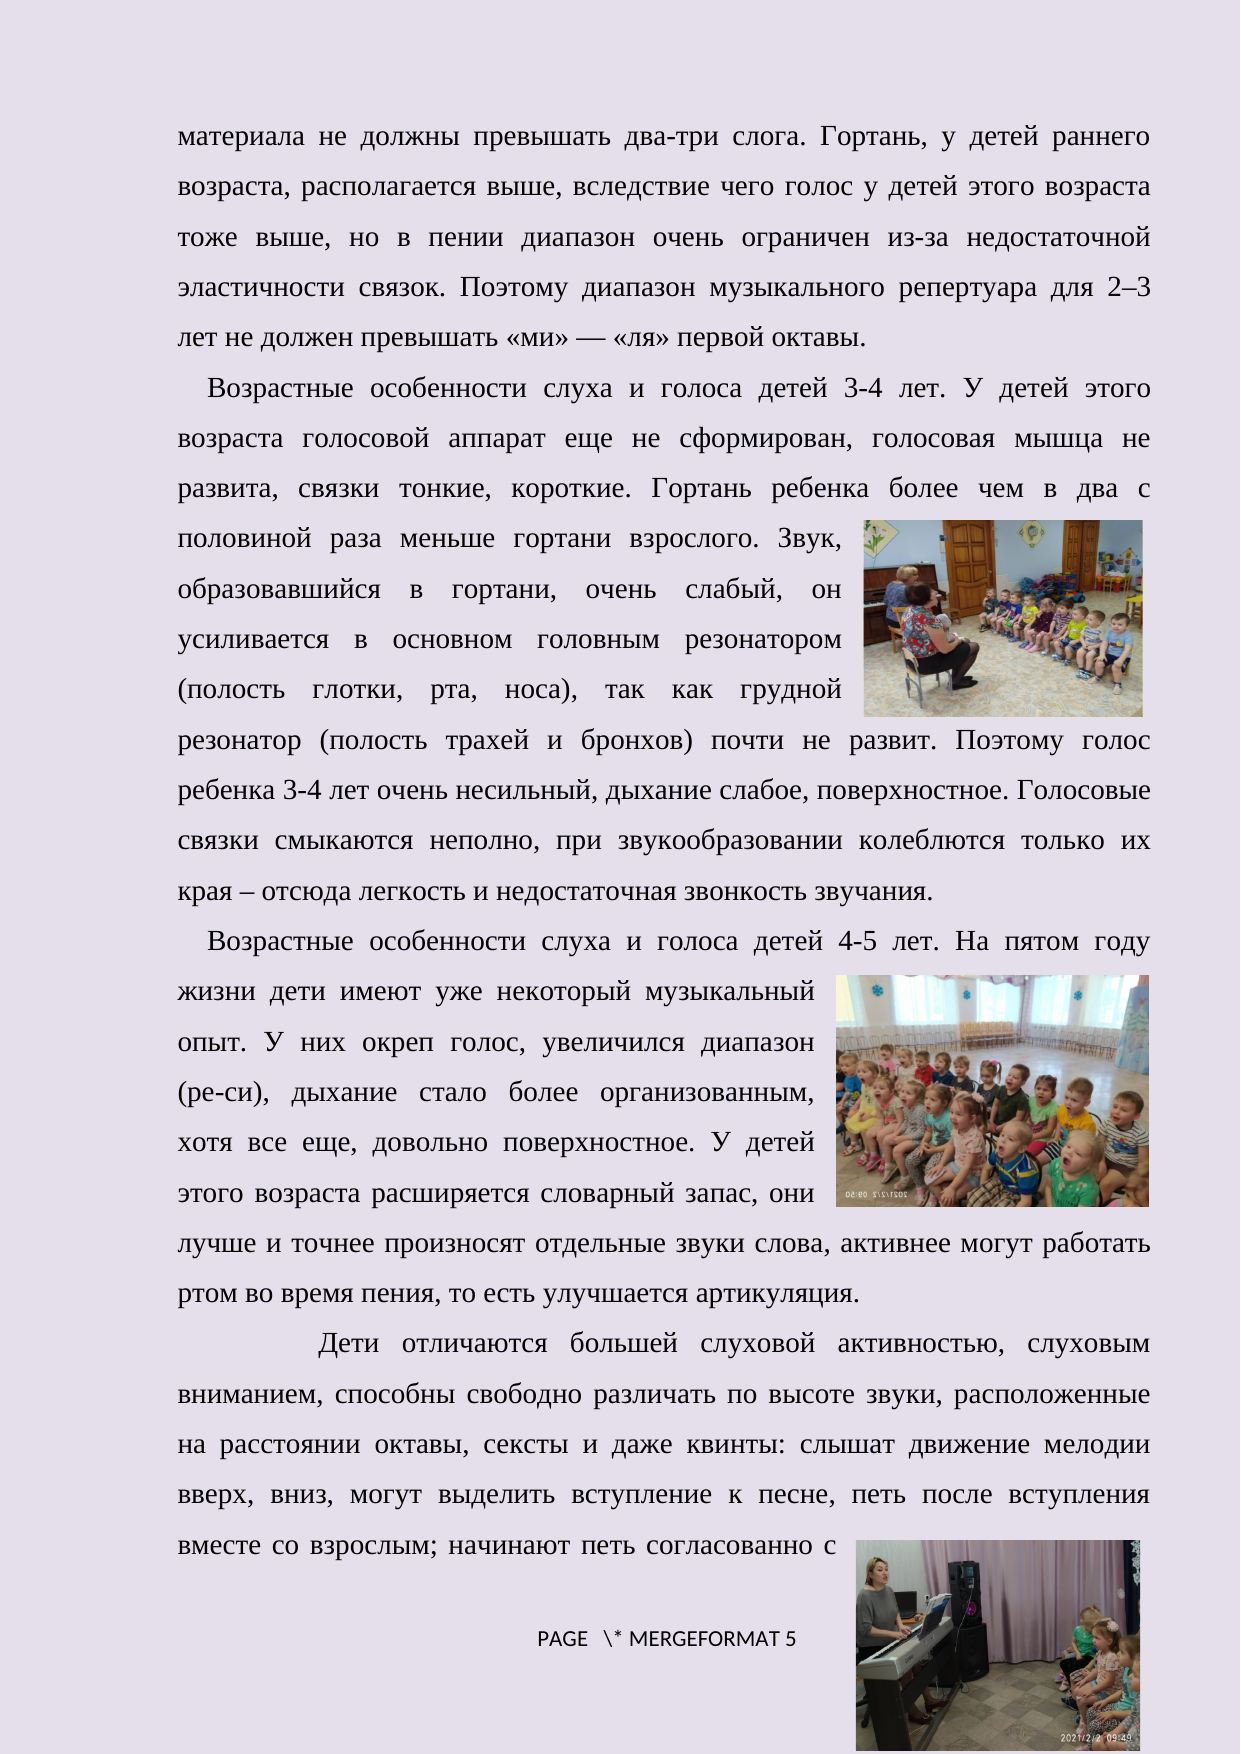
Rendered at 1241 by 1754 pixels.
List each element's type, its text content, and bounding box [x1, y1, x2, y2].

picture [855, 1540, 1140, 1750]
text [177, 1326, 1152, 1560]
text Возрастные особенности слуха и голоса детей 3-4 лет. У детей этого возраста голосовой аппарат еще не сформирован, голосовая мышца не развита, связки тонкие, короткие. Гортань ребенка более чем в два с половиной раза меньше гортани взрослого. Звук, образовавшийся в гортани, очень слабый, он усиливается в основном головным резонатором (полость глотки, рта, носа), так как грудной резонатор (полость трахей и бронхов) почти не развит. Поэтому голос ребенка 3-4 лет очень несильный, дыхание слабое, поверхностное. Голосовые связки смыкаются неполно, при звукообразовании колеблются только их края – отсюда легкость и недостаточная звонкость звучания. [177, 370, 1152, 906]
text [177, 118, 1152, 353]
text Возрастные особенности слуха и голоса детей 4-5 лет. На пятом году жизни дети имеют уже некоторый музыкальный опыт. У них окреп голос, увеличился диапазон (ре-си), дыхание стало более организованным, хотя все еще, довольно поверхностное. У детей этого возраста расширяется словарный запас, они лучше и точнее произносят отдельные звуки слова, активнее могут работать ртом во время пения, то есть улучшается артикуляция. [177, 923, 1152, 1309]
